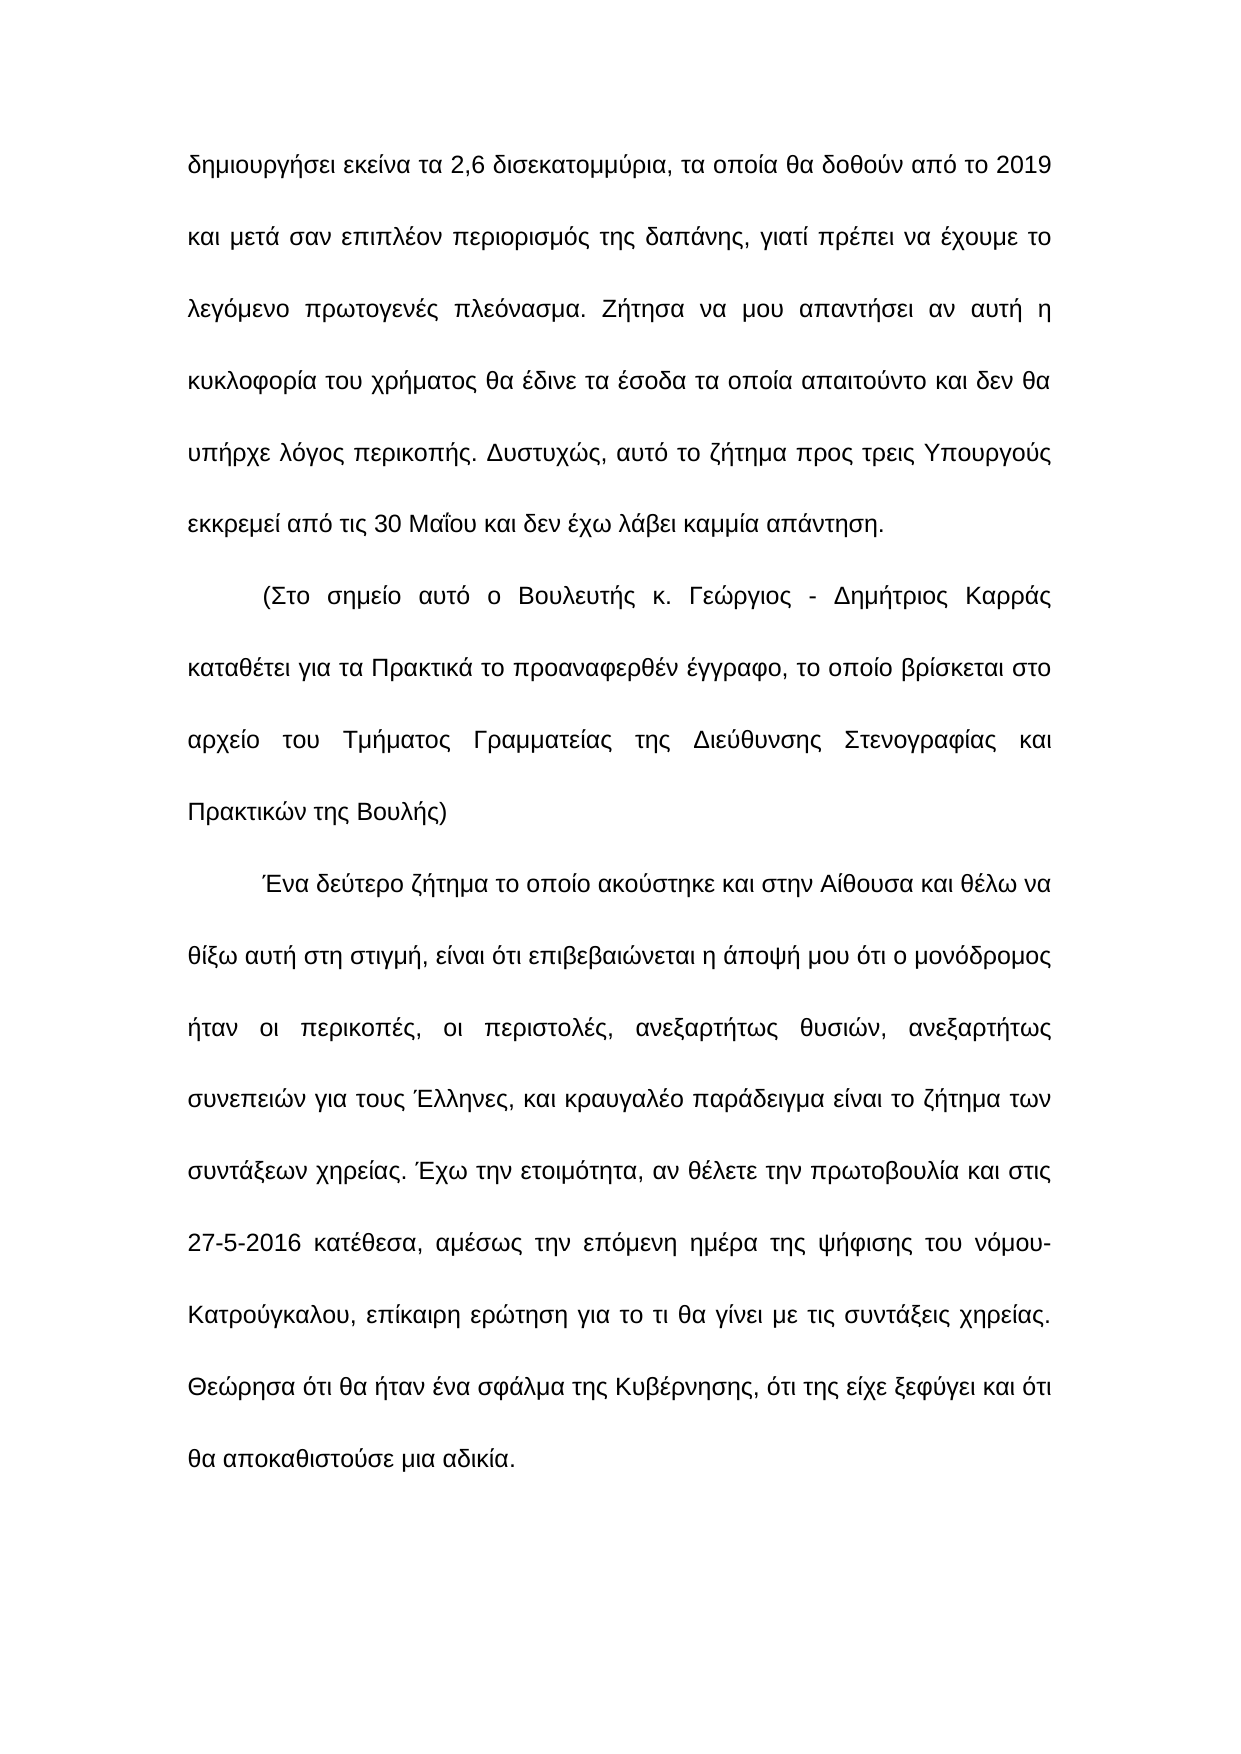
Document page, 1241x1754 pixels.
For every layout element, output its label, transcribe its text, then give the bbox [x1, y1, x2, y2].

text Ένα δεύτερο ζήτημα το οποίο ακούστηκε και στην Αίθουσα και θέλω να θίξω αυτή στη στιγμή, είναι ότι επιβεβαιώνεται η άποψή μου ότι ο μονόδρομος ήταν οι περικοπές, οι περιστολές, ανεξαρτήτως θυσιών, ανεξαρτήτως συνεπειών για τους Έλληνες, και κραυγαλέο παράδειγμα είναι το ζήτημα των συντάξεων χηρείας. Έχω την ετοιμότητα, αν θέλετε την πρωτοβουλία και στις 27-5-2016 κατέθεσα, αμέσως την επόμενη ημέρα της ψήφισης του νόμου-Κατρούγκαλου, επίκαιρη ερώτηση για το τι θα γίνει με τις συντάξεις χηρείας. Θεώρησα ότι θα ήταν ένα σφάλμα της Κυβέρνησης, ότι της είχε ξεφύγει και ότι θα αποκαθιστούσε μια αδικία. [187, 869, 1053, 1472]
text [187, 150, 1053, 538]
text (Στο σημείο αυτό ο Βουλευτής κ. Γεώργιος - Δημήτριος Καρράς καταθέτει για τα Πρακτικά το προαναφερθέν έγγραφο, το οποίο βρίσκεται στο αρχείο του Τμήματος Γραμματείας της Διεύθυνσης Στενογραφίας και Πρακτικών της Βουλής) [187, 581, 1053, 826]
